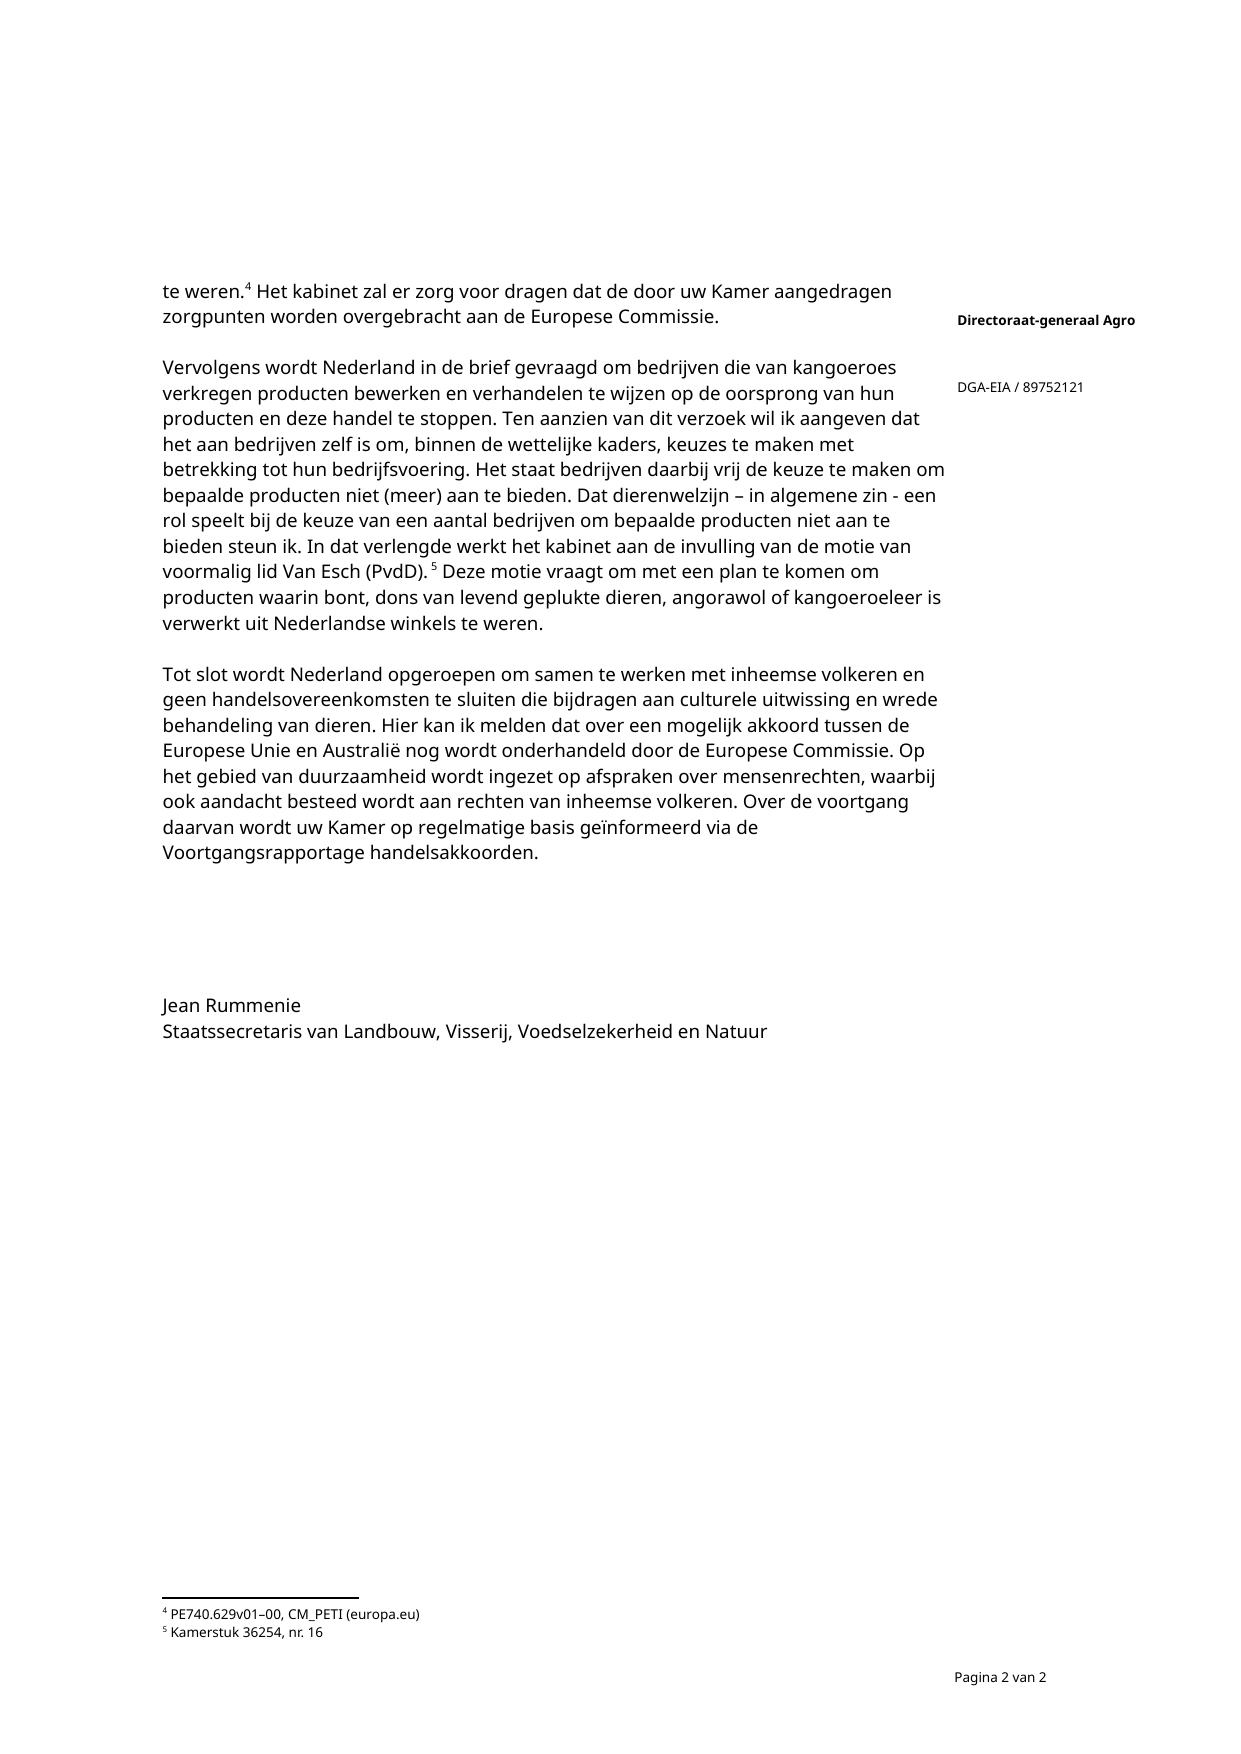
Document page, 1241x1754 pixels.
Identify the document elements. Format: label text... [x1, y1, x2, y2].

text Jean Rummenie [162, 993, 947, 1018]
text Staatssecretaris van Landbouw, Visserij, Voedselzekerheid en Natuur [162, 1018, 947, 1044]
text Vervolgens wordt Nederland in de brief gevraagd om bedrijven die van kangoeroes verkregen producten bewerken en verhandelen te wijzen op de oorsprong van hun producten en deze handel te stoppen. Ten aanzien van dit verzoek wil ik aangeven dat het aan bedrijven zelf is om, binnen de wettelijke kaders, keuzes te maken met betrekking tot hun bedrijfsvoering. Het staat bedrijven daarbij vrij de keuze te maken om bepaalde producten niet (meer) aan te bieden. Dat dierenwelzijn – in algemene zin - een rol speelt bij de keuze van een aantal bedrijven om bepaalde producten niet aan te bieden steun ik. In dat verlengde werkt het kabinet aan de invulling van de motie van voormalig lid Van Esch (PvdD). Deze motie vraagt om met een plan te komen om producten waarin bont, dons van levend geplukte dieren, angorawol of kangoeroeleer is verwerkt uit Nederlandse winkels te weren. [162, 355, 947, 635]
text Tot slot wordt Nederland opgeroepen om samen te werken met inheemse volkeren en geen handelsovereenkomsten te sluiten die bijdragen aan culturele uitwissing en wrede behandeling van dieren. Hier kan ik melden dat over een mogelijk akkoord tussen de Europese Unie en Australië nog wordt onderhandeld door de Europese Commissie. Op het gebied van duurzaamheid wordt ingezet op afspraken over mensenrechten, waarbij ook aandacht besteed wordt aan rechten van inheemse volkeren. Over de voortgang daarvan wordt uw Kamer op regelmatige basis geïnformeerd via de Voortgangsrapportage handelsakkoorden. [162, 661, 947, 865]
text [162, 278, 947, 329]
